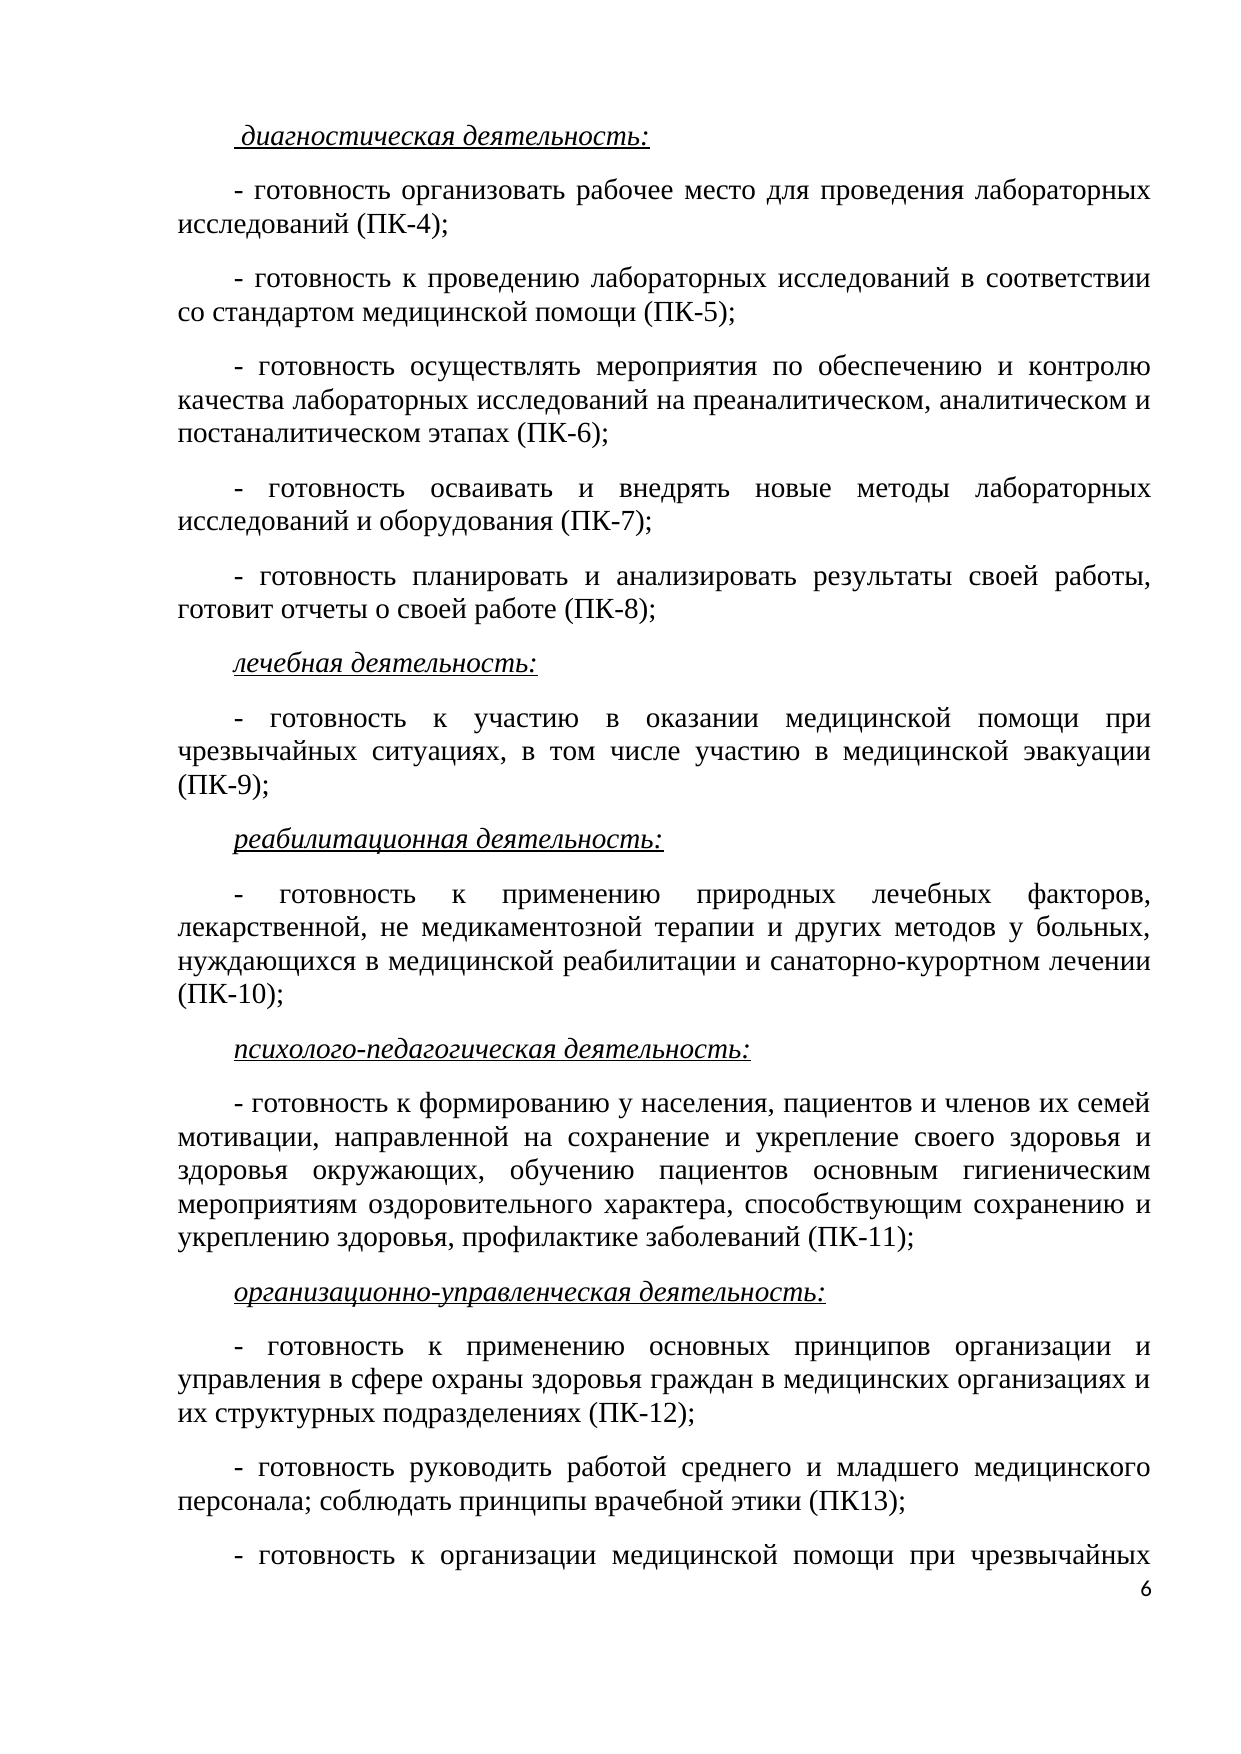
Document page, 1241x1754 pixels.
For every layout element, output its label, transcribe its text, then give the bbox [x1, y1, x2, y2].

text - готовность к применению природных лечебных факторов, лекарственной, не медикаментозной терапии и других методов у больных, нуждающихся в медицинской реабилитации и санаторно-курортном лечении (ПК-10); [177, 876, 1152, 1010]
text - готовность к проведению лабораторных исследований в соответствии со стандартом медицинской помощи (ПК-5); [177, 260, 1152, 327]
text психолого-педагогическая деятельность: [177, 1031, 1152, 1064]
text - готовность организовать рабочее место для проведения лабораторных исследований (ПК-4); [177, 172, 1152, 239]
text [177, 1537, 1152, 1571]
text лечебная деятельность: [177, 646, 1152, 679]
text - готовность к применению основных принципов организации и управления в сфере охраны здоровья граждан в медицинских организациях и их структурных подразделениях (ПК-12); [177, 1328, 1152, 1429]
text - готовность планировать и анализировать результаты своей работы, готовит отчеты о своей работе (ПК-8); [177, 558, 1152, 625]
text организационно-управленческая деятельность: [177, 1274, 1152, 1307]
text - готовность к формированию у населения, пациентов и членов их семей мотивации, направленной на сохранение и укрепление своего здоровья и здоровья окружающих, обучению пациентов основным гигиеническим мероприятиям оздоровительного характера, способствующим сохранению и укреплению здоровья, профилактике заболеваний (ПК-11); [177, 1085, 1152, 1253]
text - готовность к участию в оказании медицинской помощи при чрезвычайных ситуациях, в том числе участию в медицинской эвакуации (ПК-9); [177, 700, 1152, 801]
text реабилитационная деятельность: [177, 821, 1152, 855]
text - готовность осваивать и внедрять новые методы лабораторных исследований и оборудования (ПК-7); [177, 470, 1152, 537]
text - готовность руководить работой среднего и младшего медицинского персонала; соблюдать принципы врачебной этики (ПК13); [177, 1449, 1152, 1517]
text - готовность осуществлять мероприятия по обеспечению и контролю качества лабораторных исследований на преаналитическом, аналитическом и постаналитическом этапах (ПК-6); [177, 348, 1152, 449]
text диагностическая деятельность: [177, 118, 1152, 152]
